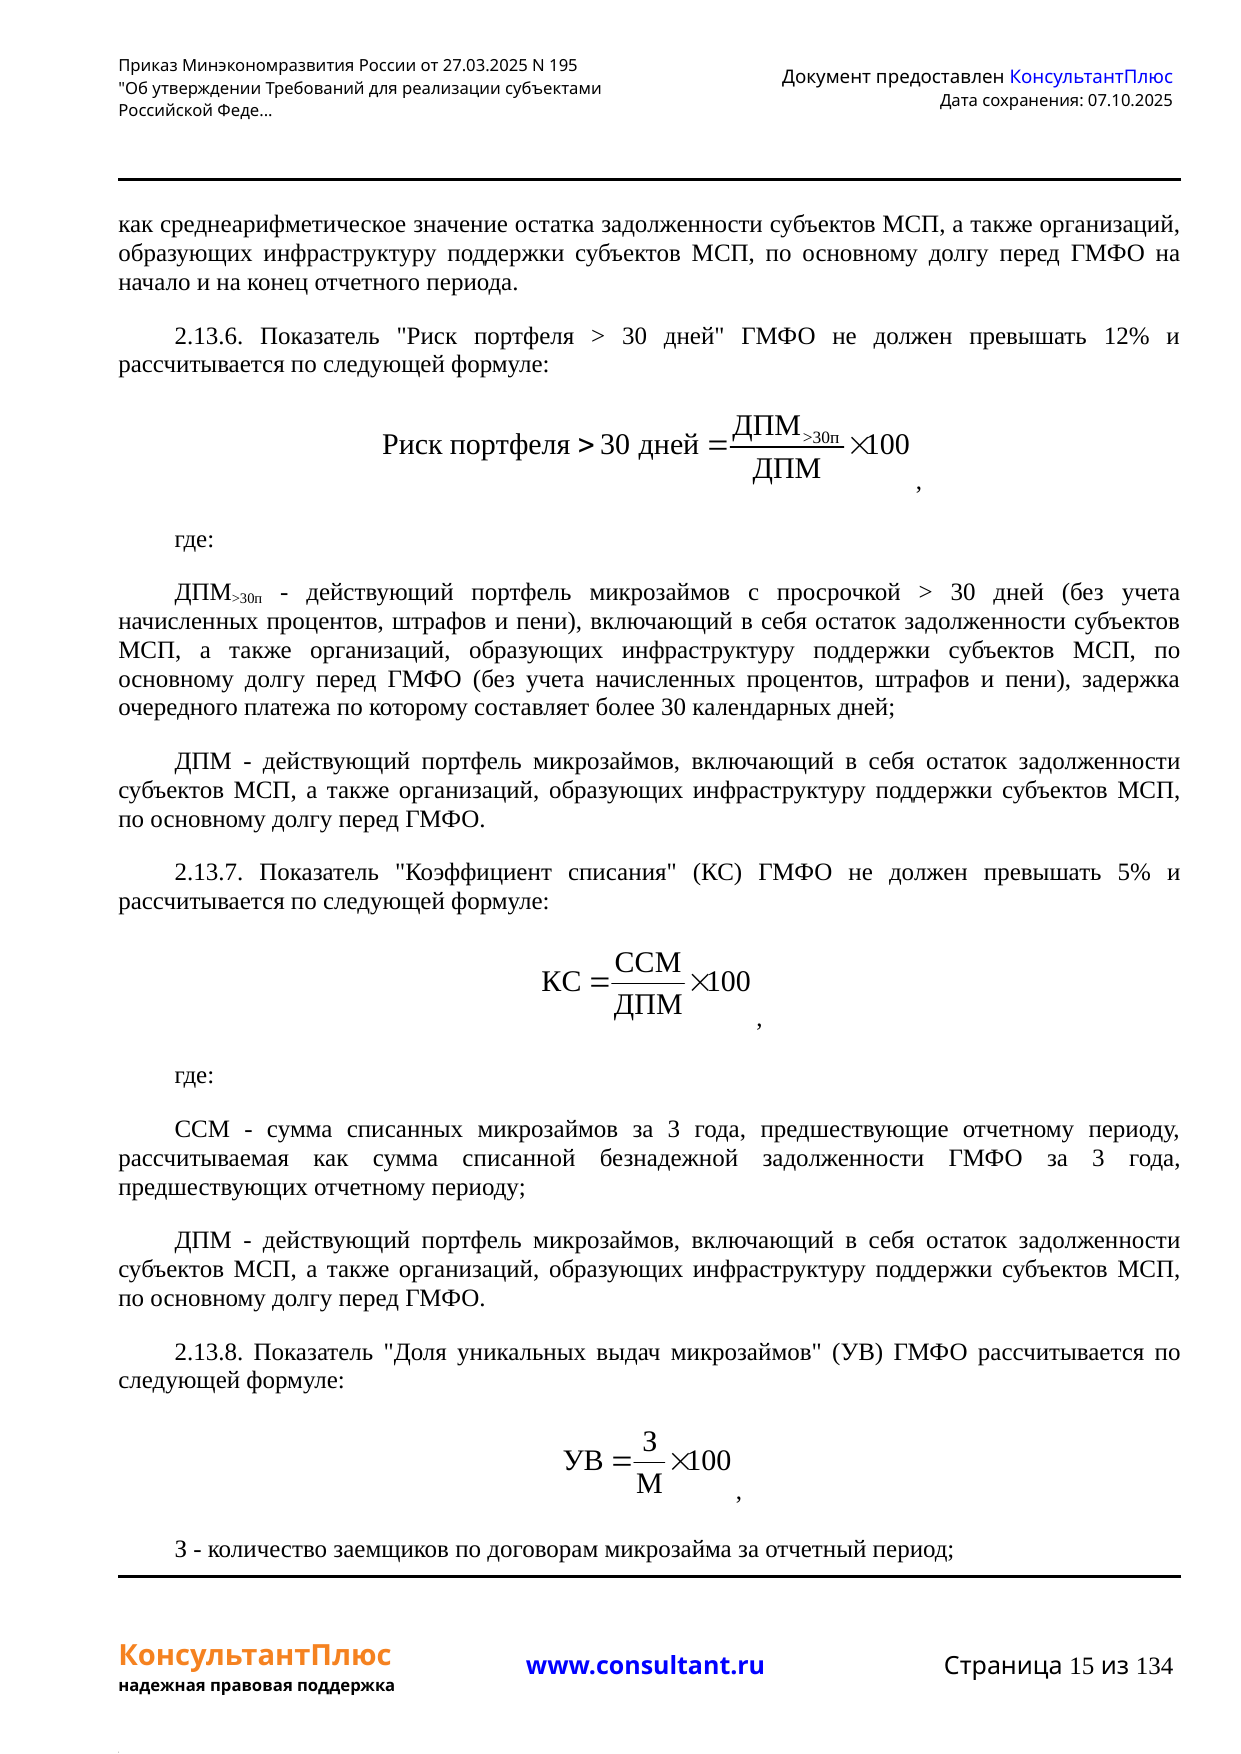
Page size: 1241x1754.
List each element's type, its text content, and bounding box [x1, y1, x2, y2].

text , [118, 407, 1181, 495]
text 2.13.7. Показатель "Коэффициент списания" (КС) ГМФО не должен превышать 5% и рассчитывается по следующей формуле: [118, 857, 1181, 915]
text ДПМ - действующий портфель микрозаймов, включающий в себя остаток задолженности субъектов МСП, а также организаций, образующих инфраструктуру поддержки субъектов МСП, по основному долгу перед ГМФО. [118, 746, 1181, 832]
text где: [118, 1060, 1181, 1089]
text 2.13.8. Показатель "Доля уникальных выдач микрозаймов" (УВ) ГМФО рассчитывается по следующей формуле: [118, 1337, 1181, 1394]
text ДПМ - действующий портфель микрозаймов, включающий в себя остаток задолженности субъектов МСП, а также организаций, образующих инфраструктуру поддержки субъектов МСП, по основному долгу перед ГМФО. [118, 1225, 1181, 1312]
text 2.13.6. Показатель "Риск портфеля > 30 дней" ГМФО не должен превышать 12% и рассчитывается по следующей формуле: [118, 321, 1181, 378]
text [118, 209, 1181, 296]
text , [118, 944, 1181, 1032]
text ДПМ>30п - действующий портфель микрозаймов с просрочкой > 30 дней (без учета начисленных процентов, штрафов и пени), включающий в себя остаток задолженности субъектов МСП, а также организаций, образующих инфраструктуру поддержки субъектов МСП, по основному долгу перед ГМФО (без учета начисленных процентов, штрафов и пени), задержка очередного платежа по которому составляет более 30 календарных дней; [118, 577, 1181, 721]
text З - количество заемщиков по договорам микрозайма за отчетный период; [118, 1534, 1181, 1563]
text ССМ - сумма списанных микрозаймов за 3 года, предшествующие отчетному периоду, рассчитываемая как сумма списанной безнадежной задолженности ГМФО за 3 года, предшествующих отчетному периоду; [118, 1114, 1181, 1200]
text где: [118, 524, 1181, 552]
text , [118, 1423, 1181, 1505]
